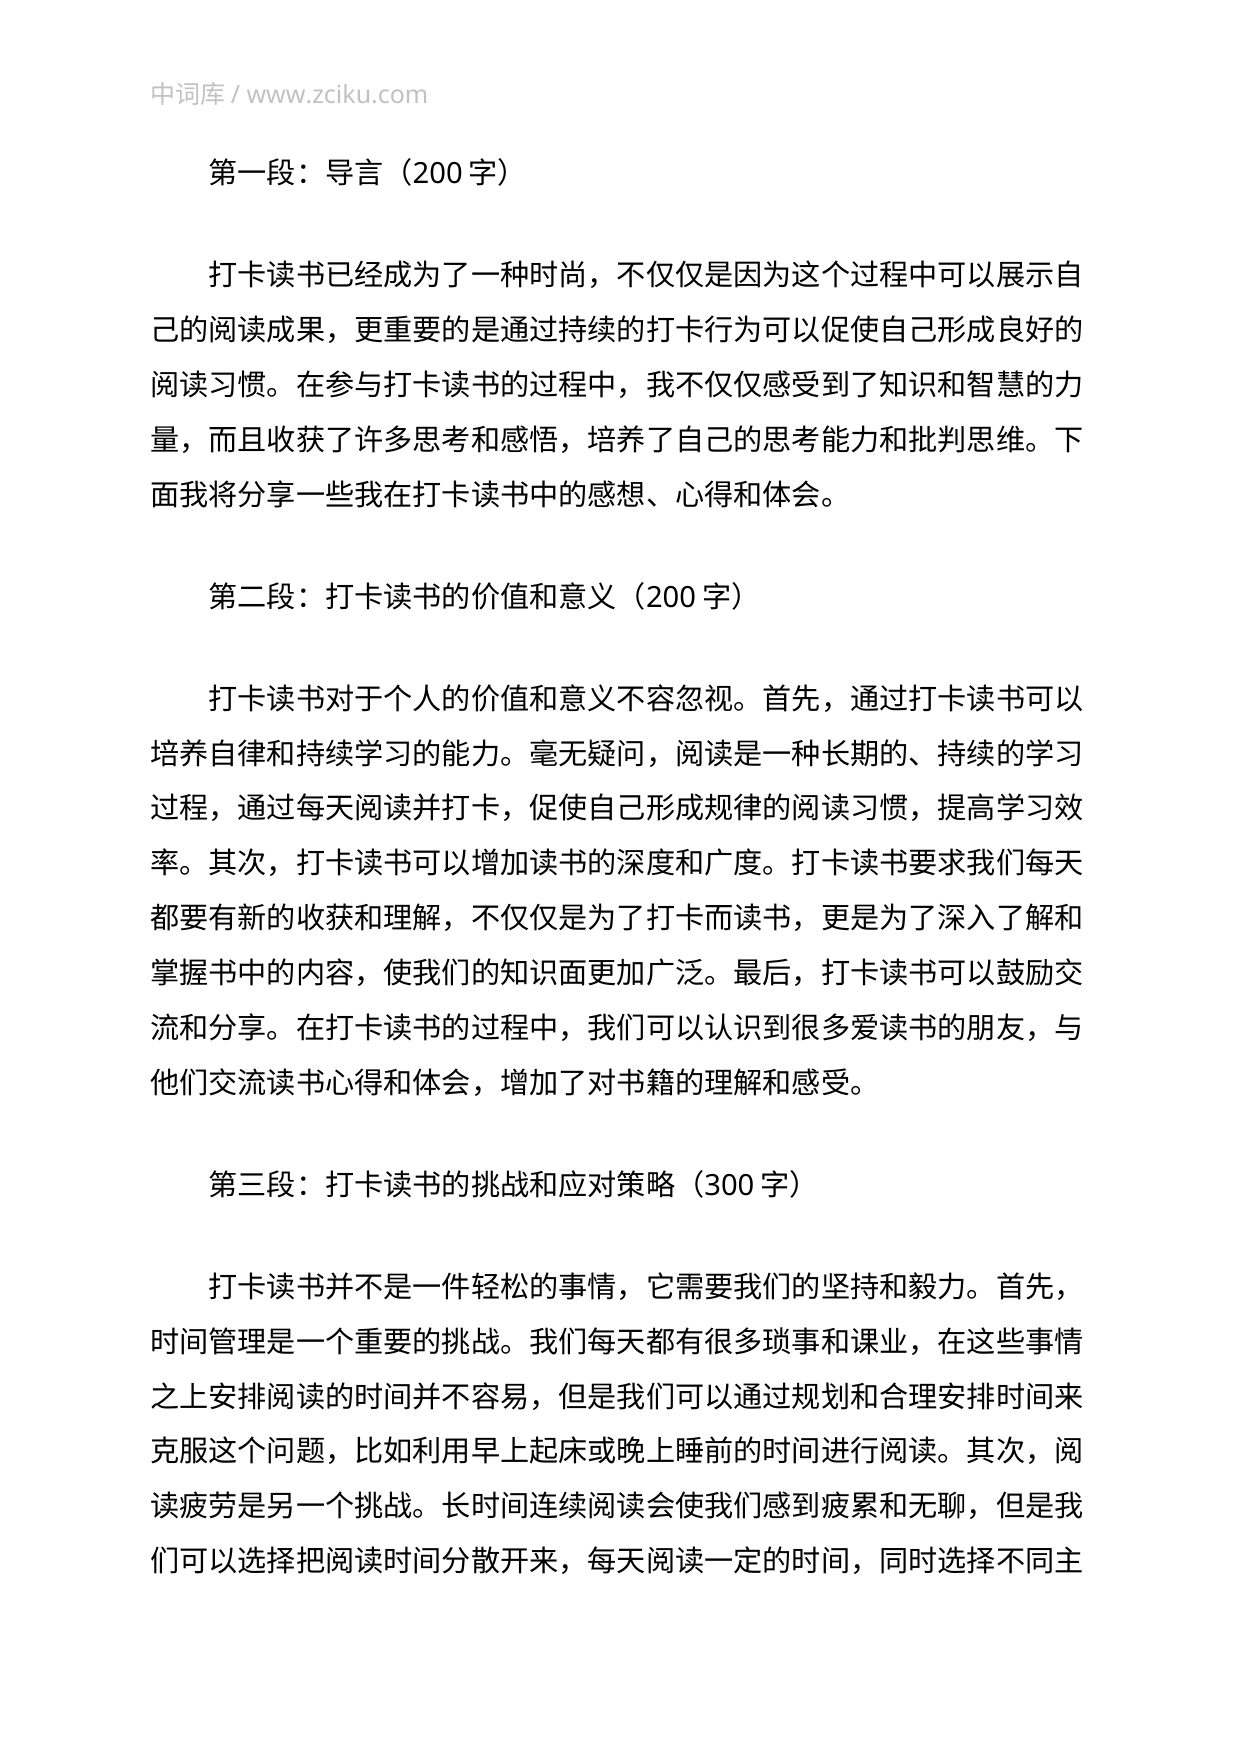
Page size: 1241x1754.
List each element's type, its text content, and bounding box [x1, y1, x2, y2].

text 打卡读书已经成为了一种时尚，不仅仅是因为这个过程中可以展示自己的阅读成果，更重要的是通过持续的打卡行为可以促使自己形成良好的阅读习惯。在参与打卡读书的过程中，我不仅仅感受到了知识和智慧的力量，而且收获了许多思考和感悟，培养了自己的思考能力和批判思维。下面我将分享一些我在打卡读书中的感想、心得和体会。 [150, 252, 1090, 514]
text 第二段：打卡读书的价值和意义（200字） [150, 573, 1090, 616]
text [150, 1263, 1090, 1580]
text 打卡读书对于个人的价值和意义不容忽视。首先，通过打卡读书可以培养自律和持续学习的能力。毫无疑问，阅读是一种长期的、持续的学习过程，通过每天阅读并打卡，促使自己形成规律的阅读习惯，提高学习效率。其次，打卡读书可以增加读书的深度和广度。打卡读书要求我们每天都要有新的收获和理解，不仅仅是为了打卡而读书，更是为了深入了解和掌握书中的内容，使我们的知识面更加广泛。最后，打卡读书可以鼓励交流和分享。在打卡读书的过程中，我们可以认识到很多爱读书的朋友，与他们交流读书心得和体会，增加了对书籍的理解和感受。 [150, 675, 1090, 1102]
text 第一段：导言（200字） [150, 150, 1090, 192]
text 第三段：打卡读书的挑战和应对策略（300字） [150, 1161, 1090, 1204]
